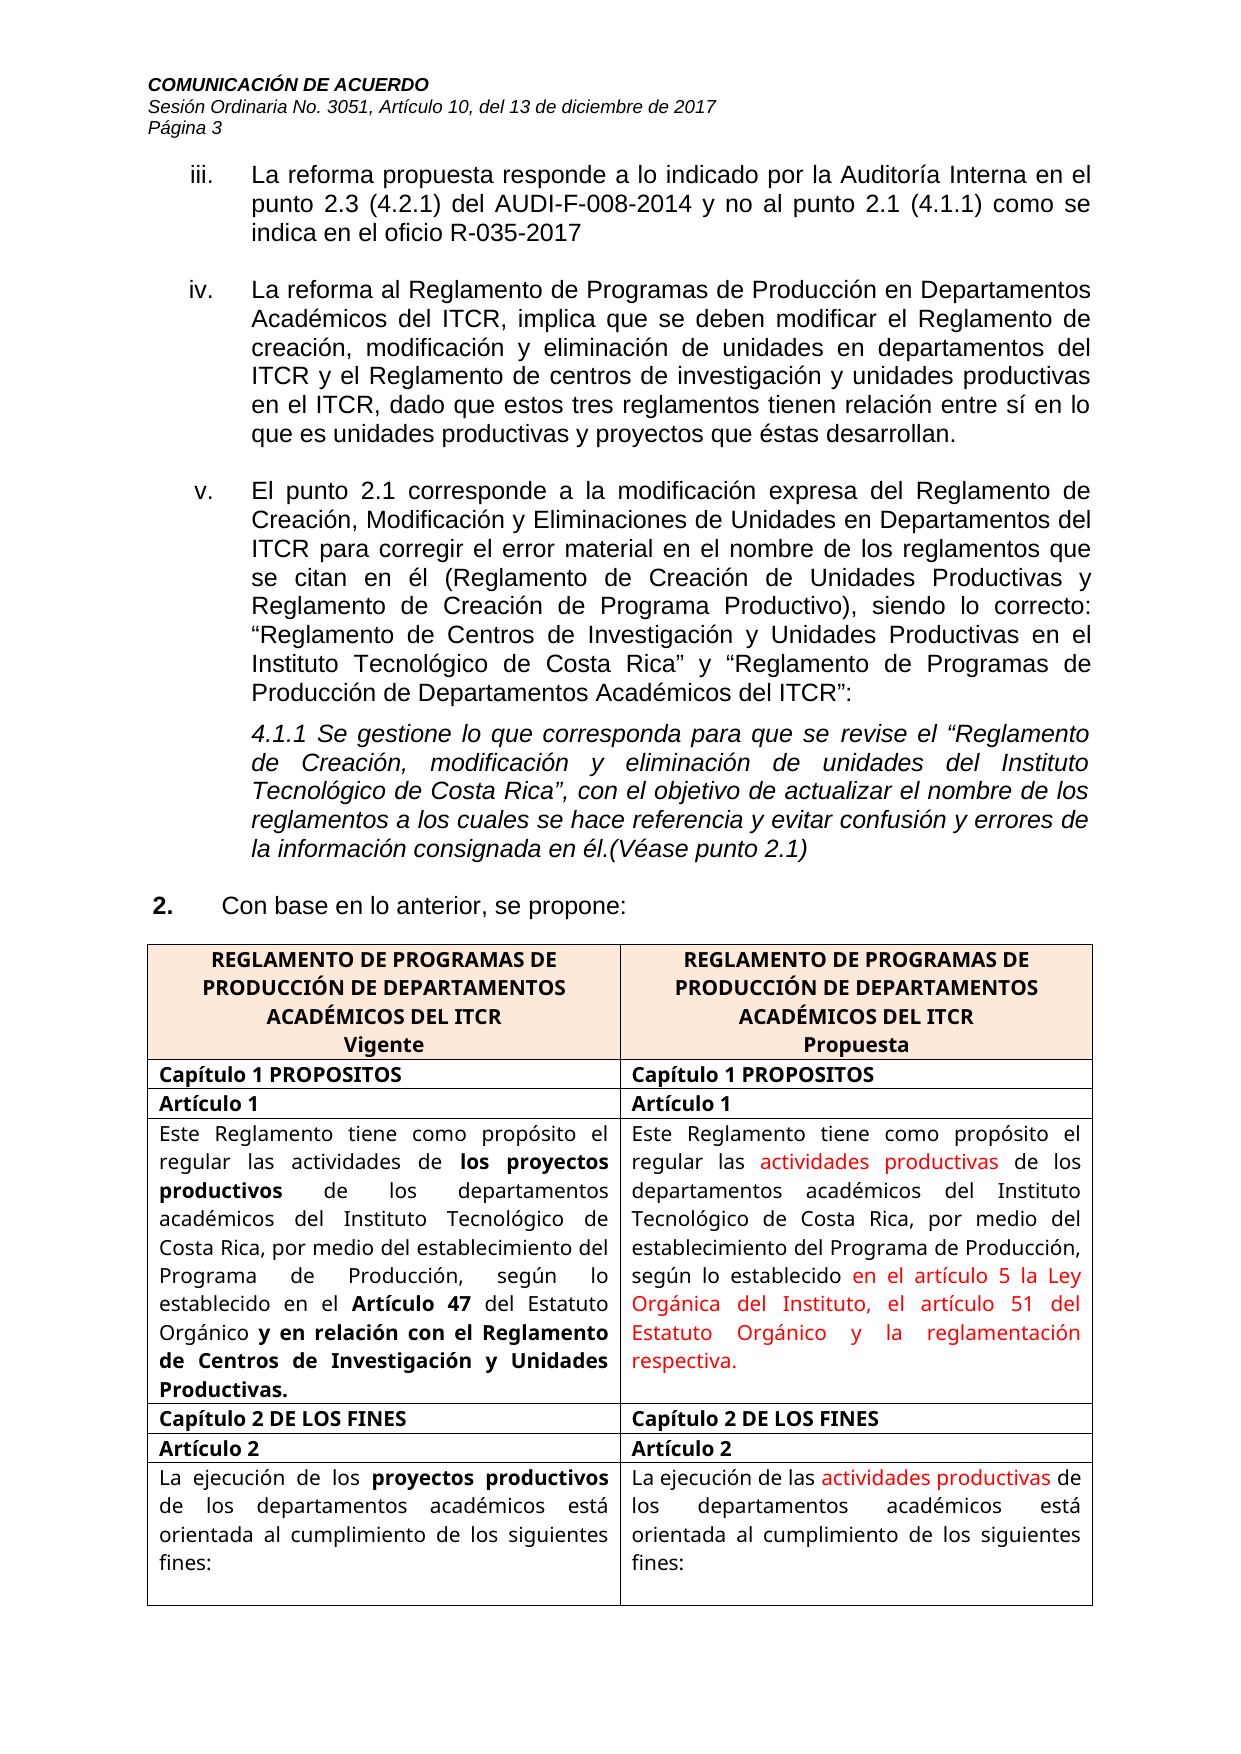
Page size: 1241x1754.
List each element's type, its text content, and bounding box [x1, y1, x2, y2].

table_cell Este Reglamento tiene como propósito el regular las actividades productivas de los departamentos académicos del Instituto Tecnológico de Costa Rica, por medio del establecimiento del Programa de Producción, según lo establecido en el artículo 5 la Ley Orgánica del Instituto, el artículo 51 del Estatuto Orgánico y la reglamentación respectiva. [621, 1119, 1092, 1403]
table_cell Capítulo 1 PROPOSITOS [148, 1060, 620, 1088]
table_cell Artículo 2 [621, 1434, 1092, 1462]
table_cell Capítulo 1 PROPOSITOS [621, 1060, 1092, 1088]
table_cell Artículo 1 [148, 1089, 620, 1118]
table_cell Capítulo 2 DE LOS FINES [621, 1404, 1092, 1433]
text 4.1.1 Se gestione lo que corresponda para que se revise el “Reglamento de Creación, modificación y eliminación de unidades del Instituto Tecnológico de Costa Rica”, con el objetivo de actualizar el nombre de los reglamentos a los cuales se hace referencia y evitar confusión y errores de la información consignada en él.(Véase punto 2.1) [251, 719, 1092, 863]
table_cell Artículo 1 [621, 1089, 1092, 1118]
list La reforma al Reglamento de Programas de Producción en Departamentos Académicos del ITCR, implica que se deben modificar el Reglamento de creación, modificación y eliminación de unidades en departamentos del ITCR y el Reglamento de centros de investigación y unidades productivas en el ITCR, dado que estos tres reglamentos tienen relación entre sí en lo que es unidades productivas y proyectos que éstas desarrollan. [214, 275, 1092, 448]
table_cell Artículo 2 [148, 1434, 620, 1462]
table_header REGLAMENTO DE PROGRAMAS DE PRODUCCIÓN DE DEPARTAMENTOS ACADÉMICOS DEL ITCR Propuesta [621, 945, 1092, 1059]
list La reforma propuesta responde a lo indicado por la Auditoría Interna en el punto 2.3 (4.2.1) del AUDI-F-008-2014 y no al punto 2.1 (4.1.1) como se indica en el oficio R-035-2017 [214, 160, 1092, 246]
table_cell Este Reglamento tiene como propósito el regular las actividades de los proyectos productivos de los departamentos académicos del Instituto Tecnológico de Costa Rica, por medio del establecimiento del Programa de Producción, según lo establecido en el Artículo 47 del Estatuto Orgánico y en relación con el Reglamento de Centros de Investigación y Unidades Productivas. [148, 1119, 620, 1403]
list El punto 2.1 corresponde a la modificación expresa del Reglamento de Creación, Modificación y Eliminaciones de Unidades en Departamentos del ITCR para corregir el error material en el nombre de los reglamentos que se citan en él (Reglamento de Creación de Unidades Productivas y Reglamento de Creación de Programa Productivo), siendo lo correcto: “Reglamento de Centros de Investigación y Unidades Productivas en el Instituto Tecnológico de Costa Rica” y “Reglamento de Programas de Producción de Departamentos Académicos del ITCR”: [214, 476, 1092, 706]
list Con base en lo anterior, se propone: [152, 891, 1092, 920]
table_header REGLAMENTO DE PROGRAMAS DE PRODUCCIÓN DE DEPARTAMENTOS ACADÉMICOS DEL ITCR Vigente [148, 945, 620, 1059]
table_cell Capítulo 2 DE LOS FINES [148, 1404, 620, 1433]
